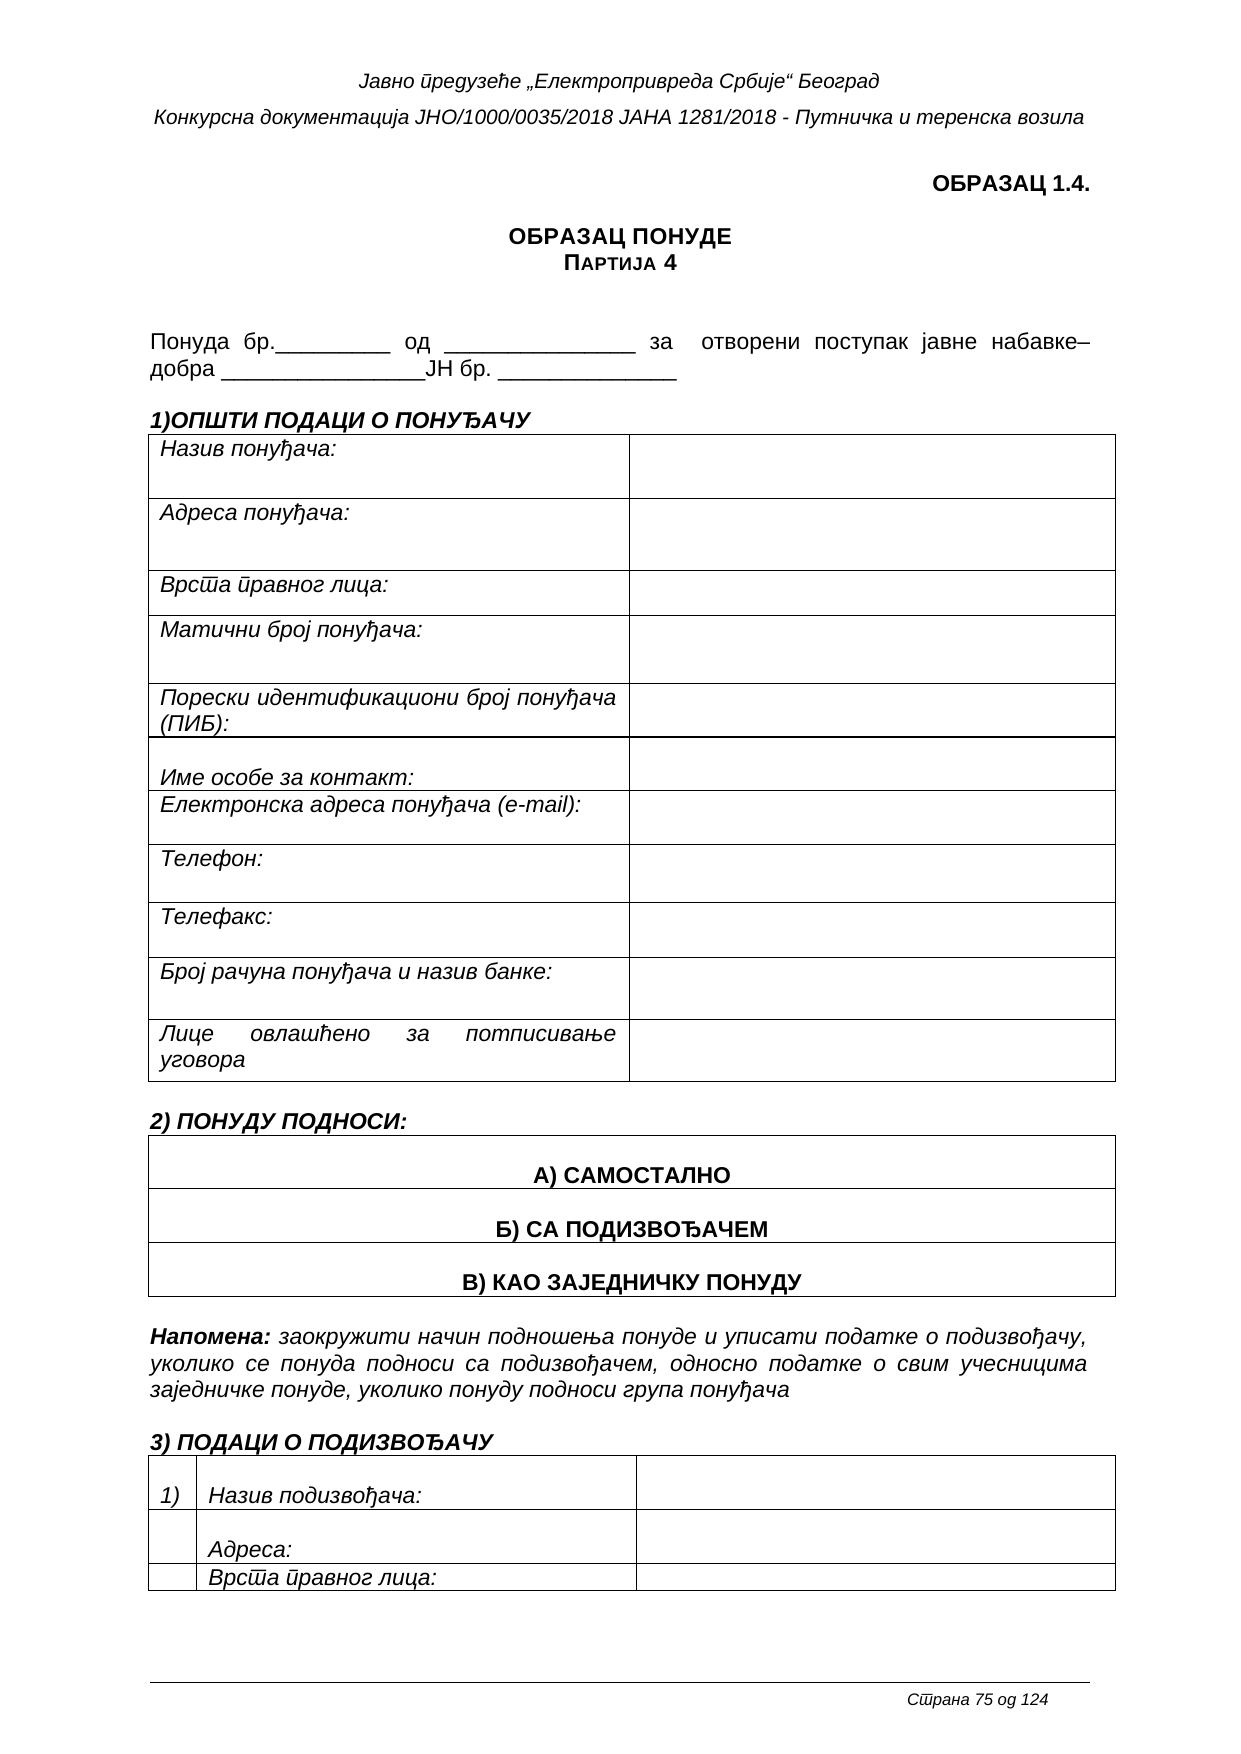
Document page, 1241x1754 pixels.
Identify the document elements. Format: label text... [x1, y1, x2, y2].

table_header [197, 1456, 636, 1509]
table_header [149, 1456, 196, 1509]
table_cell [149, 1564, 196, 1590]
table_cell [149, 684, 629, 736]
text Партија 4 [150, 249, 1090, 276]
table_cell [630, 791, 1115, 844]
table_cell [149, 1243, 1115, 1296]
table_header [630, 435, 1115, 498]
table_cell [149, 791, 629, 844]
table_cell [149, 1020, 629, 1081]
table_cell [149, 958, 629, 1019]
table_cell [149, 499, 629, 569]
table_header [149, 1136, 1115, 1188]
text 1)ОПШТИ ПОДАЦИ О ПОНУЂАЧУ [150, 407, 1090, 434]
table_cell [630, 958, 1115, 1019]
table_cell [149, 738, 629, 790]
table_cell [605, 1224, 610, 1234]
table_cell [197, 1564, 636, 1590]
text 3) ПОДАЦИ О ПОДИЗВОЂАЧУ [150, 1428, 1090, 1455]
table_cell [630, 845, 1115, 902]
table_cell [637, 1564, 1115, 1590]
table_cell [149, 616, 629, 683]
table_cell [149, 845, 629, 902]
text ОБРАЗАЦ ПОНУДЕ [150, 223, 1090, 249]
text ОБРАЗАЦ 1.4. [150, 170, 1090, 197]
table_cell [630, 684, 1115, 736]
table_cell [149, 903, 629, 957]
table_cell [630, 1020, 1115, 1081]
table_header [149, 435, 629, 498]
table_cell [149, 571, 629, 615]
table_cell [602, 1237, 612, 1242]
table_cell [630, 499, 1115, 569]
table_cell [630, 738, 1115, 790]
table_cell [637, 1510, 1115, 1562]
text Понуда бр._________ од _______________ за отворени поступак јавне набавке– добра ________________ЈН бр. ______________ [150, 328, 1090, 381]
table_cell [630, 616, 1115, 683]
text 2) ПОНУДУ ПОДНОСИ: [150, 1108, 1090, 1134]
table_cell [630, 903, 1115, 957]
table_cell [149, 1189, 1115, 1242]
text Напомена: заокружити начин подношења понуде и уписати податке о подизвођачу, уколико се понуда подноси са подизвођачем, односно податке о свим учесницима заједничке понуде, уколико понуду подноси група понуђача [150, 1323, 1090, 1402]
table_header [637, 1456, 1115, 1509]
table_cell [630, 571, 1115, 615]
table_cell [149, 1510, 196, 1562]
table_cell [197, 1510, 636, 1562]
